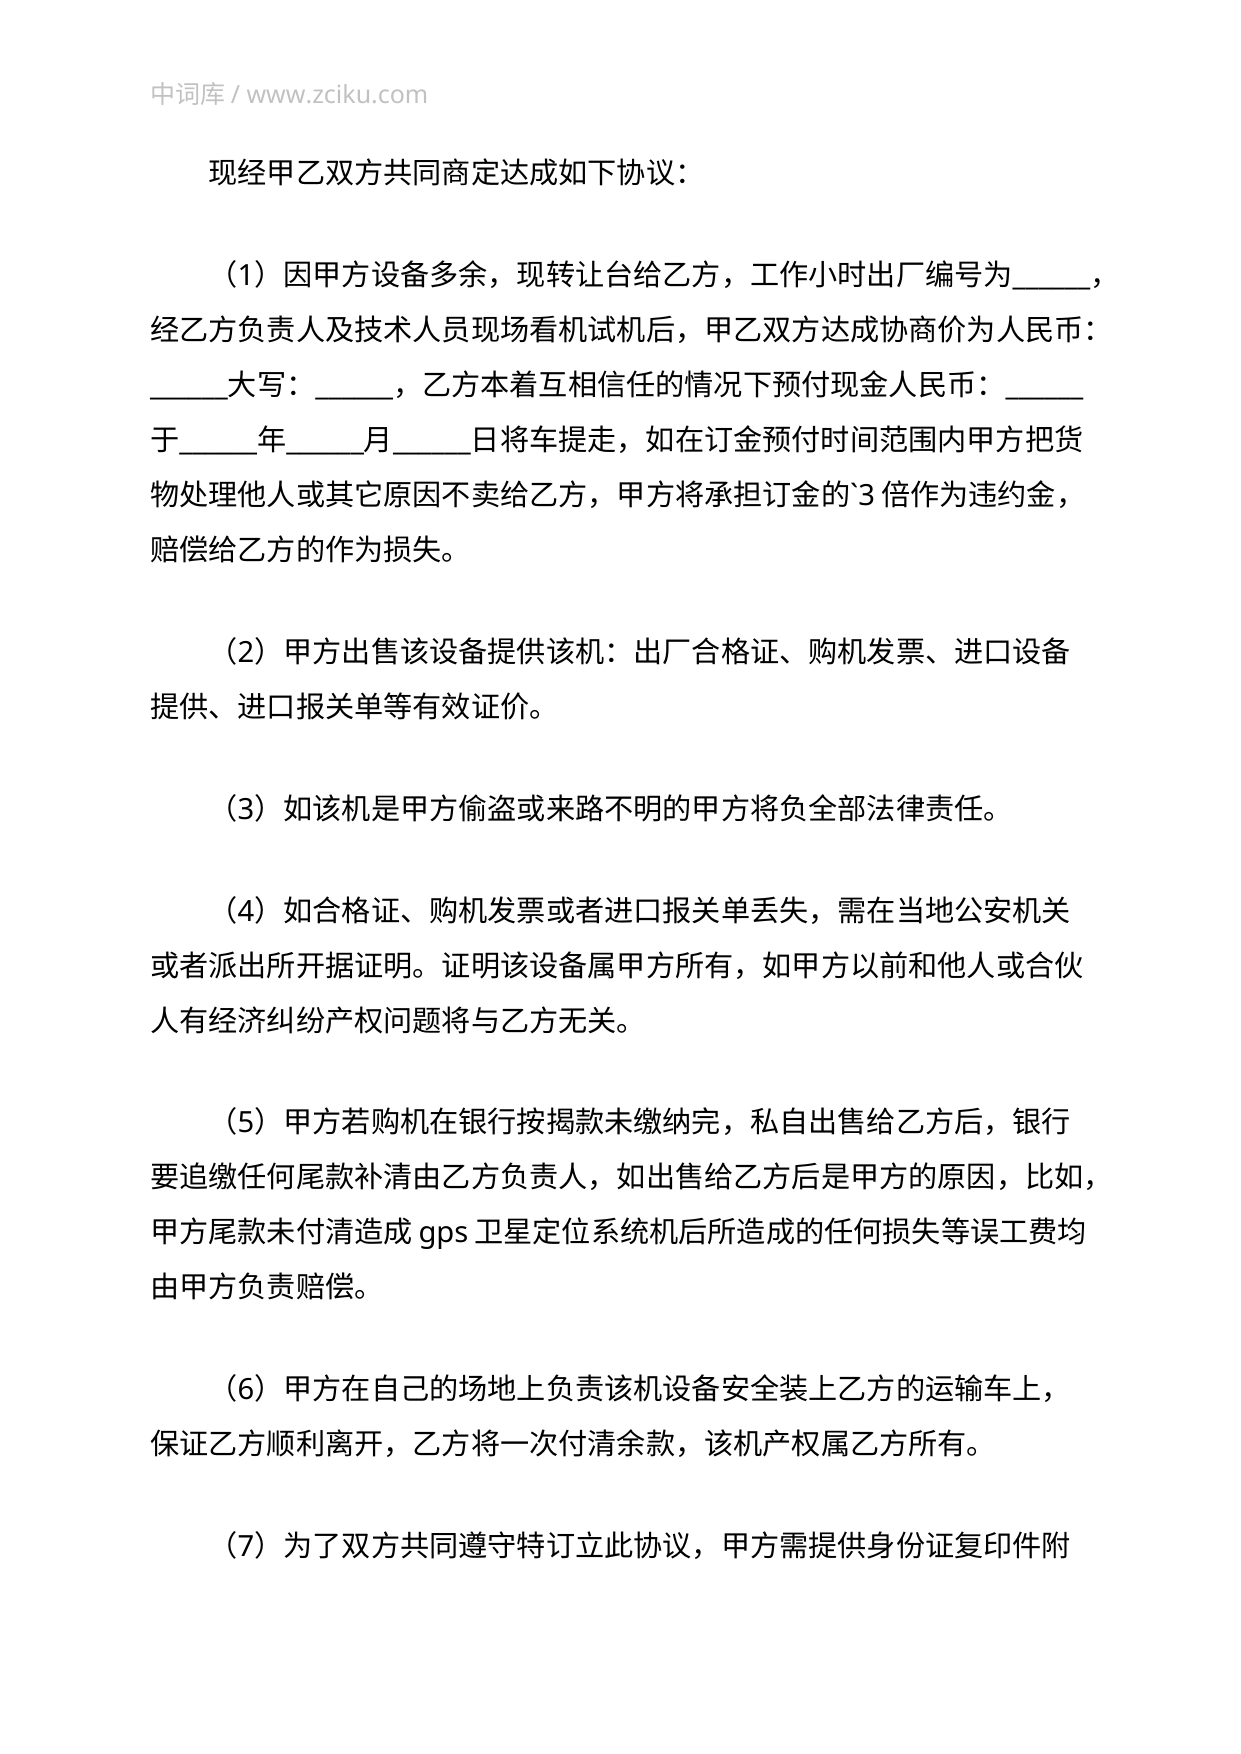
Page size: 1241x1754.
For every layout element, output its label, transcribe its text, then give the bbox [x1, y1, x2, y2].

text （3）如该机是甲方偷盗或来路不明的甲方将负全部法律责任。 [150, 785, 1090, 828]
text （1）因甲方设备多余，现转让台给乙方，工作小时出厂编号为______，经乙方负责人及技术人员现场看机试机后，甲乙双方达成协商价为人民币：______大写：______，乙方本着互相信任的情况下预付现金人民币：______于______年______月______日将车提走，如在订金预付时间范围内甲方把货物处理他人或其它原因不卖给乙方，甲方将承担订金的`3倍作为违约金，赔偿给乙方的作为损失。 [150, 252, 1090, 569]
text （6）甲方在自己的场地上负责该机设备安全装上乙方的运输车上，保证乙方顺利离开，乙方将一次付清余款，该机产权属乙方所有。 [150, 1366, 1090, 1463]
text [150, 1522, 1090, 1565]
text （5）甲方若购机在银行按揭款未缴纳完，私自出售给乙方后，银行要追缴任何尾款补清由乙方负责人，如出售给乙方后是甲方的原因，比如，甲方尾款未付清造成gps卫星定位系统机后所造成的任何损失等误工费均由甲方负责赔偿。 [150, 1099, 1090, 1306]
text 现经甲乙双方共同商定达成如下协议： [150, 150, 1090, 192]
text （2）甲方出售该设备提供该机：出厂合格证、购机发票、进口设备提供、进口报关单等有效证价。 [150, 628, 1090, 726]
text （4）如合格证、购机发票或者进口报关单丢失，需在当地公安机关或者派出所开据证明。证明该设备属甲方所有，如甲方以前和他人或合伙人有经济纠纷产权问题将与乙方无关。 [150, 887, 1090, 1039]
